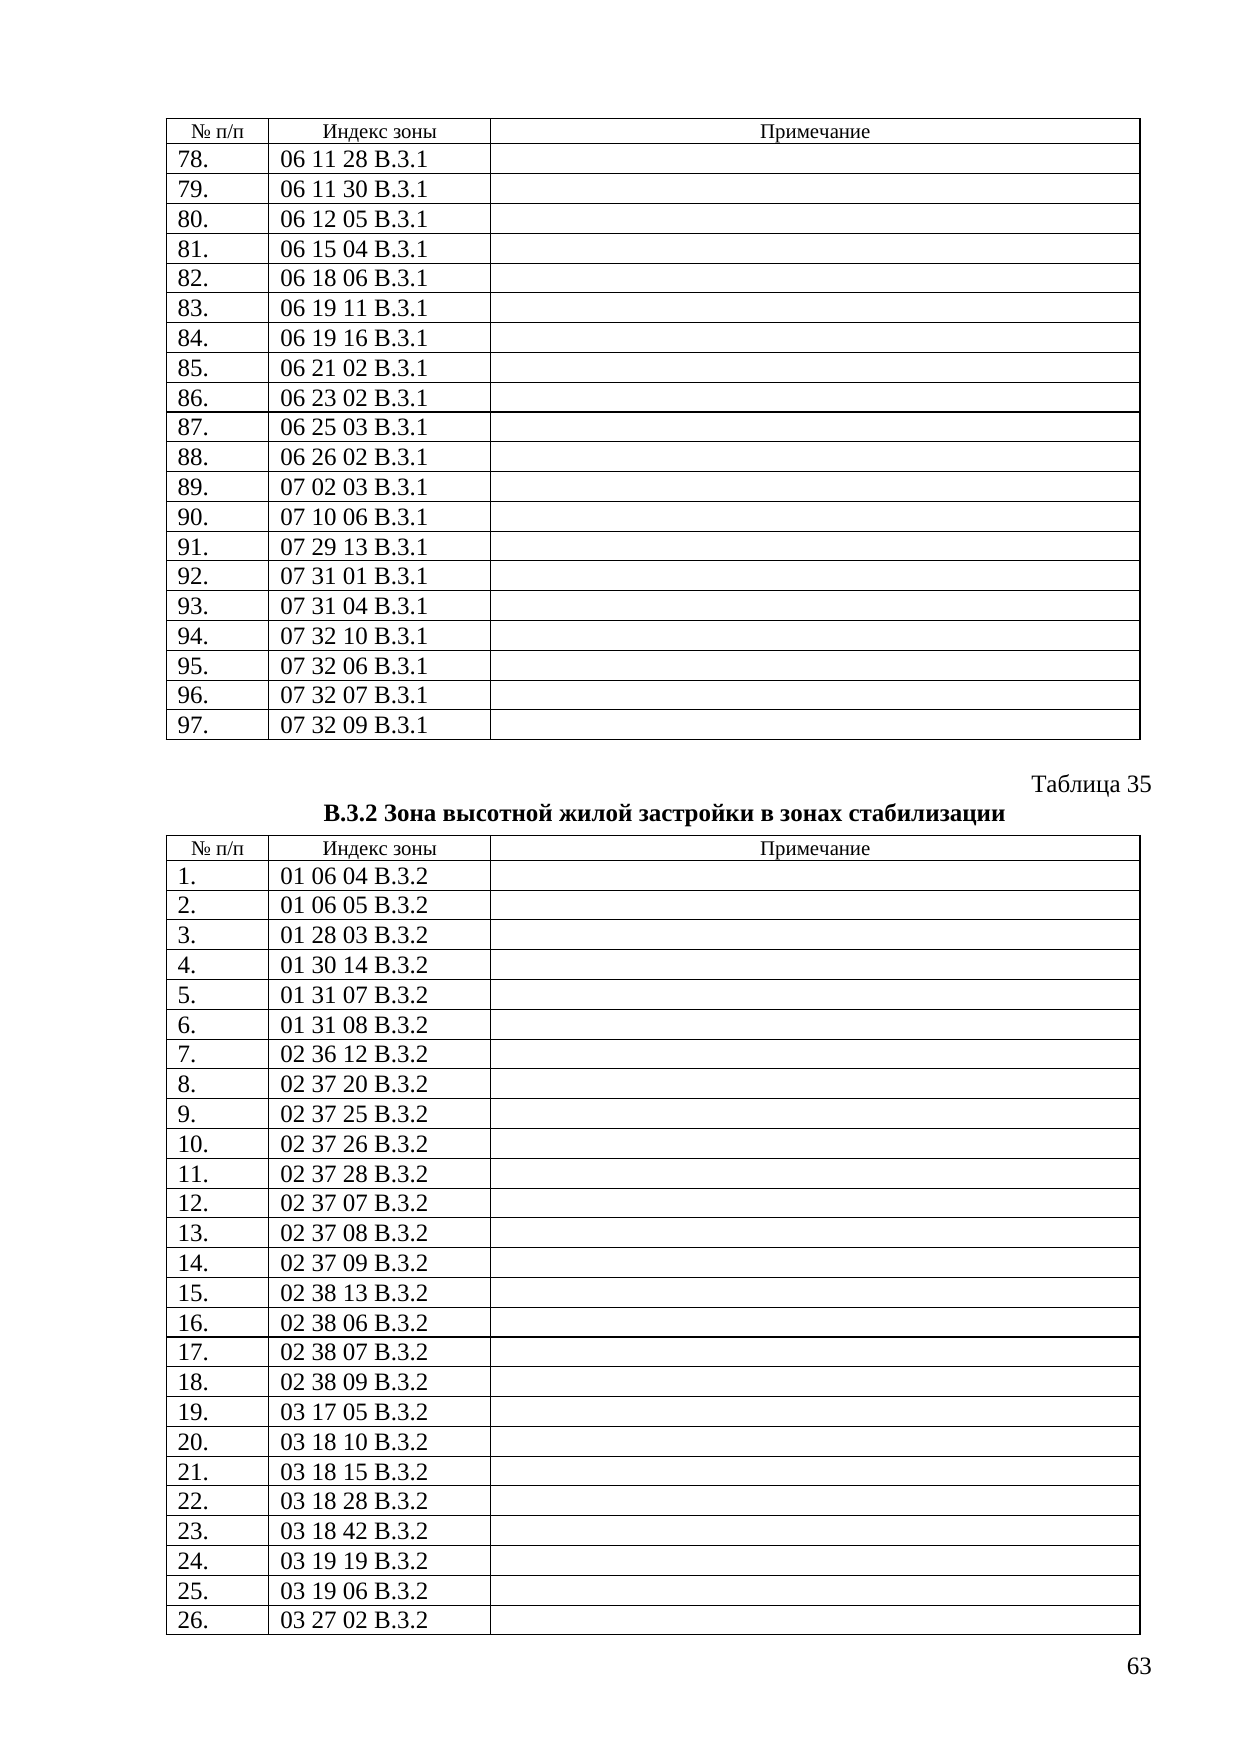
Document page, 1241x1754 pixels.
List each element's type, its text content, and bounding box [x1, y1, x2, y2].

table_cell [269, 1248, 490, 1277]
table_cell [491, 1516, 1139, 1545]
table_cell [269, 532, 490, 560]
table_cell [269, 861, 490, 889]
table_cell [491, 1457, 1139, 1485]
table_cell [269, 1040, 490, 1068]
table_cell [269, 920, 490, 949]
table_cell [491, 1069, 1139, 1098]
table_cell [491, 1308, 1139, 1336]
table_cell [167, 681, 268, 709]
text Таблица 35 [177, 769, 1152, 798]
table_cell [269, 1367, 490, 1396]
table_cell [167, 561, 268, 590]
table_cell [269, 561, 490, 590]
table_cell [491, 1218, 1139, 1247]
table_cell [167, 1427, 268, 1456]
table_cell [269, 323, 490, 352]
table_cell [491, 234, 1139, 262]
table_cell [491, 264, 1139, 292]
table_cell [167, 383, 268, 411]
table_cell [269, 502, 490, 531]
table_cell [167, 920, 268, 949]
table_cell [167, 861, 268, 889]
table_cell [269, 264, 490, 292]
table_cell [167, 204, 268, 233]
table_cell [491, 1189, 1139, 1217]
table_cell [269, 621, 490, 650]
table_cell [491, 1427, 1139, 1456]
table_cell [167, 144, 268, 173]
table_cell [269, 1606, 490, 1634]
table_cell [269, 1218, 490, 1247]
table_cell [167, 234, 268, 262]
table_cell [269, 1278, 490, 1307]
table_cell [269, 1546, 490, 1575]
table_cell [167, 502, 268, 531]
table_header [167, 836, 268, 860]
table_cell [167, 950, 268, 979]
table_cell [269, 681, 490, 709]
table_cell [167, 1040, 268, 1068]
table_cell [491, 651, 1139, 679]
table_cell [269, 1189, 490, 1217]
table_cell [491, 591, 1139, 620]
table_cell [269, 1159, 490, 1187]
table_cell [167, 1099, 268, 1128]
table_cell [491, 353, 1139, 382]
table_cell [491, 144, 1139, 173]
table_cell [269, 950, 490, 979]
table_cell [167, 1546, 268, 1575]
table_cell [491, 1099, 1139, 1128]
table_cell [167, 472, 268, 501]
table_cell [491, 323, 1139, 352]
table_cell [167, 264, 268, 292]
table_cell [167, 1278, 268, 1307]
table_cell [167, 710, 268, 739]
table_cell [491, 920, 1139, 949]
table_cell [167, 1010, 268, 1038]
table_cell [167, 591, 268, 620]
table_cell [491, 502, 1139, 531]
text В.3.2 Зона высотной жилой застройки в зонах стабилизации [177, 798, 1152, 826]
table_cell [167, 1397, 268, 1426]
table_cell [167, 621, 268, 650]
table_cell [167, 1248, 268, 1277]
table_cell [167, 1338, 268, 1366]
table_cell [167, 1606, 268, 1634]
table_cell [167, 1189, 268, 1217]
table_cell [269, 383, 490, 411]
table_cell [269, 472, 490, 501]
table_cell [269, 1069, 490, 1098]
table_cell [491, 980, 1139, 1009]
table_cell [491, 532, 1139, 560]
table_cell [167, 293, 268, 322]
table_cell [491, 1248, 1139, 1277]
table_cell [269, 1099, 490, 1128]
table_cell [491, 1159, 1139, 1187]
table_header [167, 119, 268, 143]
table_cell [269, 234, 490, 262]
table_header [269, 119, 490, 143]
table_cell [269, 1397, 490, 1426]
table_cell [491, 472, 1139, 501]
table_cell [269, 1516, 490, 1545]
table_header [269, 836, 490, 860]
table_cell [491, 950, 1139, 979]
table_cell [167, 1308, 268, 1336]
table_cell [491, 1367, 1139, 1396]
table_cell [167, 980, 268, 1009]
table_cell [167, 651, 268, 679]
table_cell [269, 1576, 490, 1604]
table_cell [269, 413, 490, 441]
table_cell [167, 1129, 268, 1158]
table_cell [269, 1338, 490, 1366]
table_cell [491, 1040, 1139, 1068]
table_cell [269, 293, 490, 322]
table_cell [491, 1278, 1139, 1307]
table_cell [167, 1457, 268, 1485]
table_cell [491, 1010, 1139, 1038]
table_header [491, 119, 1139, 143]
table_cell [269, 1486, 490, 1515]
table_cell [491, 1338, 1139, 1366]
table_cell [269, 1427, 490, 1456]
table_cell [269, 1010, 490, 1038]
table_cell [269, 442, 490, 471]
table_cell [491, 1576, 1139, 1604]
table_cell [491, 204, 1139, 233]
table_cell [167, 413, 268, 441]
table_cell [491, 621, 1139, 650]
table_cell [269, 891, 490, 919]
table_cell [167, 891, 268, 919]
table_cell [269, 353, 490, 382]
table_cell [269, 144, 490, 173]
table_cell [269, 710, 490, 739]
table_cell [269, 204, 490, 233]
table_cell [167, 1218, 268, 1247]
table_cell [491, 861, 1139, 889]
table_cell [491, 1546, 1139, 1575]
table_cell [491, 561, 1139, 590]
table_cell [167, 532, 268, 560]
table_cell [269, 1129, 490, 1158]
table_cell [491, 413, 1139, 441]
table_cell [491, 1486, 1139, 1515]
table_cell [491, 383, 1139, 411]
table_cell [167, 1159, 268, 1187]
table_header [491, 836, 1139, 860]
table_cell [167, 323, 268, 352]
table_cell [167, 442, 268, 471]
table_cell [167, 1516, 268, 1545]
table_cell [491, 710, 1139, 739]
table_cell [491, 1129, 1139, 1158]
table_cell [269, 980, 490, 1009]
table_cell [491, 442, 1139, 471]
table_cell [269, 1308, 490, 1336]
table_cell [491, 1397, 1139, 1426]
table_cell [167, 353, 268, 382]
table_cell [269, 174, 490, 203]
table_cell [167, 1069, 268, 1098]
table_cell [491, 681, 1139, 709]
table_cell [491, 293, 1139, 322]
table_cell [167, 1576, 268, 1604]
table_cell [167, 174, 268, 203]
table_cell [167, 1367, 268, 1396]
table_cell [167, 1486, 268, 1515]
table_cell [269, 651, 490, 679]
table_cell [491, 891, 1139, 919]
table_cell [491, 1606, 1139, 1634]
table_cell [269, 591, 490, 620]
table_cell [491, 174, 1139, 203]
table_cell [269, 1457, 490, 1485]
